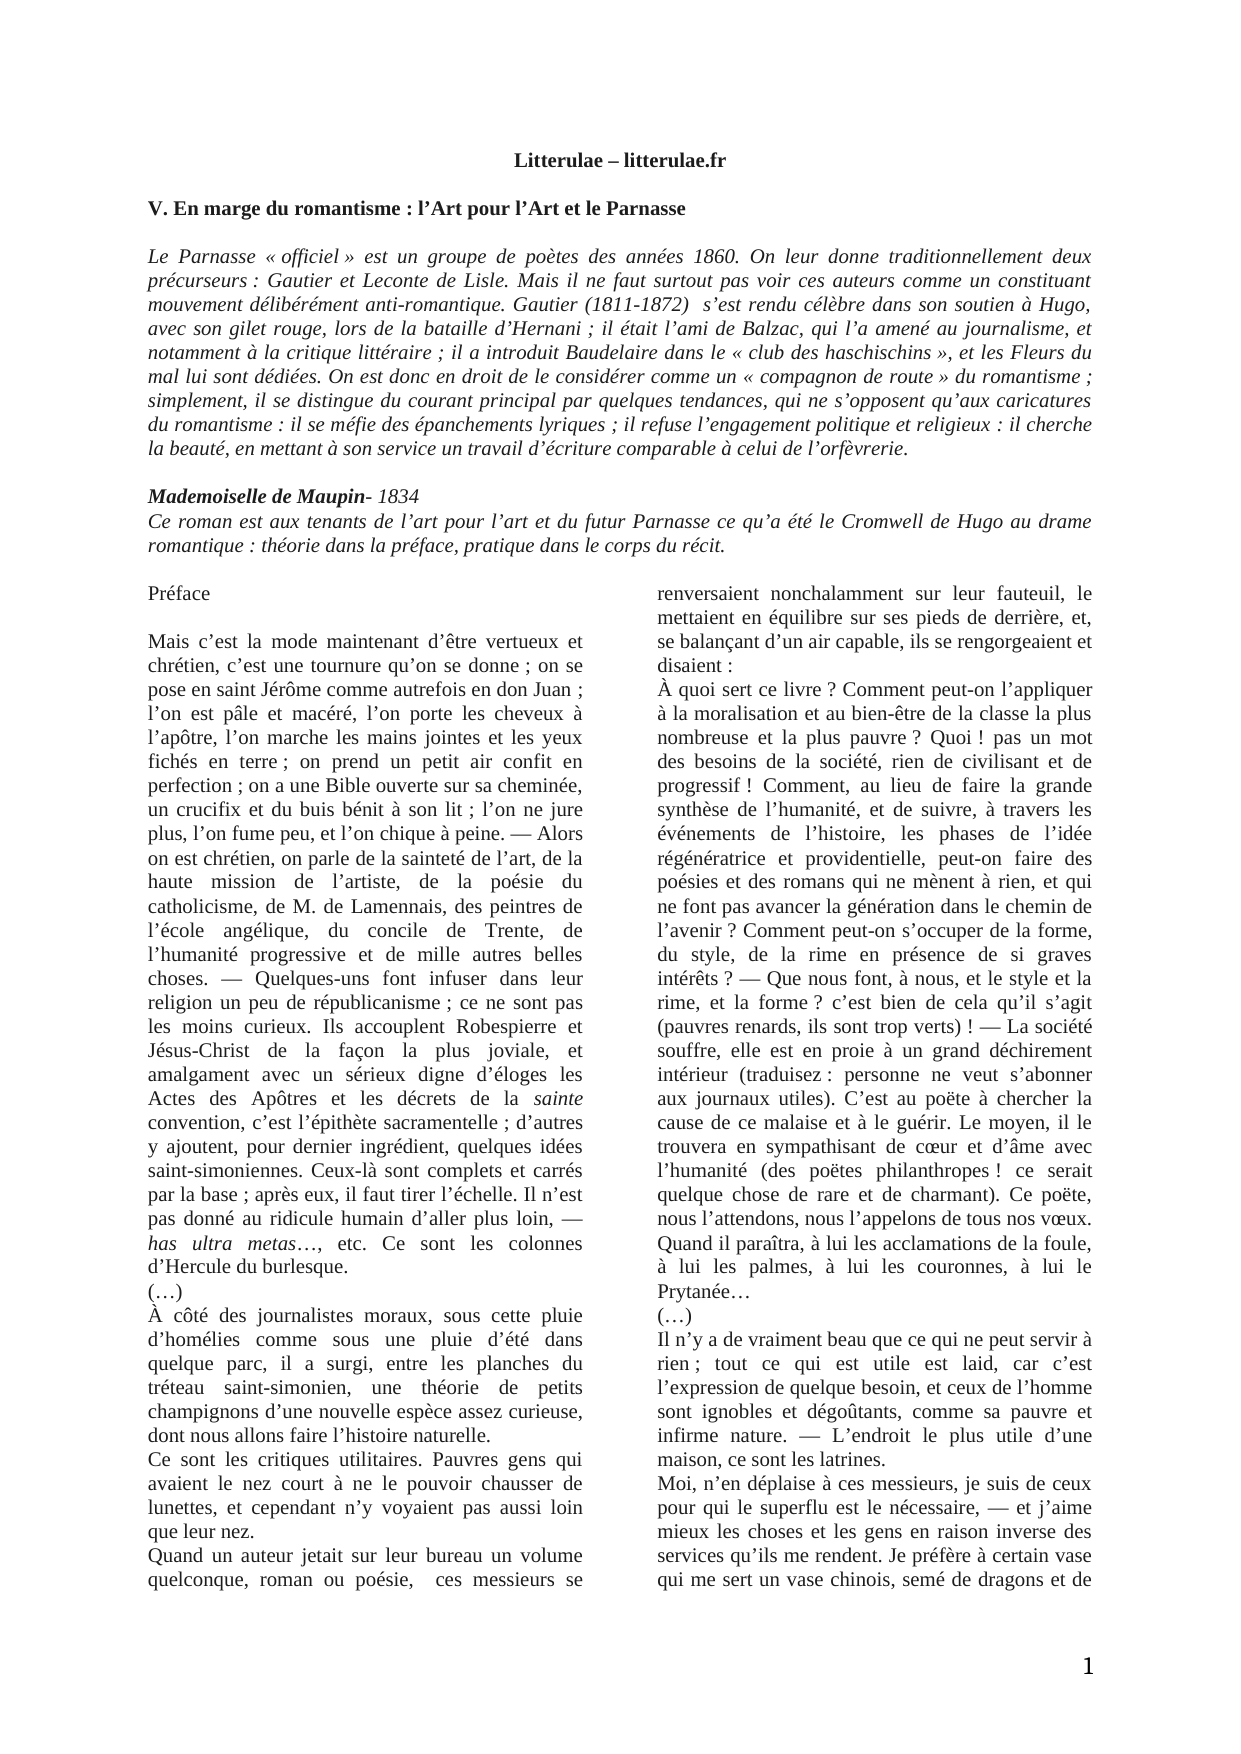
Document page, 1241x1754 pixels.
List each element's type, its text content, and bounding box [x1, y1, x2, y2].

text Mais c’est la mode maintenant d’être vertueux et chrétien, c’est une tournure qu’on se donne ; on se pose en saint Jérôme comme autrefois en don Juan ; l’on est pâle et macéré, l’on porte les cheveux à l’apôtre, l’on marche les mains jointes et les yeux fichés en terre ; on prend un petit air confit en perfection ; on a une Bible ouverte sur sa cheminée, un crucifix et du buis bénit à son lit ; l’on ne jure plus, l’on fume peu, et l’on chique à peine. — Alors on est chrétien, on parle de la sainteté de l’art, de la haute mission de l’artiste, de la poésie du catholicisme, de M. de Lamennais, des peintres de l’école angélique, du concile de Trente, de l’humanité progressive et de mille autres belles choses. — Quelques-uns font infuser dans leur religion un peu de républicanisme ; ce ne sont pas les moins curieux. Ils accouplent Robespierre et Jésus-Christ de la façon la plus joviale, et amalgament avec un sérieux digne d’éloges les Actes des Apôtres et les décrets de la sainte convention, c’est l’épithète sacramentelle ; d’autres y ajoutent, pour dernier ingrédient, quelques idées saint-simoniennes. Ceux-là sont complets et carrés par la base ; après eux, il faut tirer l’échelle. Il n’est pas donné au ridicule humain d’aller plus loin, — has ultra metas…, etc. Ce sont les colonnes d’Hercule du burlesque. [148, 629, 583, 1278]
text Quand un auteur jetait sur leur bureau un volume quelconque, roman ou poésie, ces messieurs se renversaient nonchalamment sur leur fauteuil, le mettaient en équilibre sur ses pieds de derrière, et, se balançant d’un air capable, ils se rengorgeaient et disaient : [148, 1543, 583, 1591]
text Litterulae – litterulae.fr [148, 148, 1093, 172]
text Ce sont les critiques utilitaires. Pauvres gens qui avaient le nez court à ne le pouvoir chausser de lunettes, et cependant n’y voyaient pas aussi loin que leur nez. [148, 1447, 583, 1543]
text Le Parnasse « officiel » est un groupe de poètes des années 1860. On leur donne traditionnellement deux précurseurs : Gautier et Leconte de Lisle. Mais il ne faut surtout pas voir ces auteurs comme un constituant mouvement délibérément anti-romantique. Gautier (1811-1872) s’est rendu célèbre dans son soutien à Hugo, avec son gilet rouge, lors de la bataille d’Hernani ; il était l’ami de Balzac, qui l’a amené au journalisme, et notamment à la critique littéraire ; il a introduit Baudelaire dans le « club des haschischins », et les Fleurs du mal lui sont dédiées. On est donc en droit de le considérer comme un « compagnon de route » du romantisme ; simplement, il se distingue du courant principal par quelques tendances, qui ne s’opposent qu’aux caricatures du romantisme : il se méfie des épanchements lyriques ; il refuse l’engagement politique et religieux : il cherche la beauté, en mettant à son service un travail d’écriture comparable à celui de l’orfèvrerie. [148, 244, 1093, 460]
text Quand un auteur jetait sur leur bureau un volume quelconque, roman ou poésie, ces messieurs se renversaient nonchalamment sur leur fauteuil, le mettaient en équilibre sur ses pieds de derrière, et, se balançant d’un air capable, ils se rengorgeaient et disaient : [657, 581, 1093, 677]
text Préface [148, 581, 583, 605]
text Ce roman est aux tenants de l’art pour l’art et du futur Parnasse ce qu’a été le Cromwell de Hugo au drame romantique : théorie dans la préface, pratique dans le corps du récit. [148, 508, 1093, 557]
text (…) [148, 1278, 583, 1303]
list Il n’y a de vraiment beau que ce qui ne peut servir à rien ; tout ce qui est utile est laid, car c’est l’expression de quelque besoin, et ceux de l’homme sont ignobles et dégoûtants, comme sa pauvre et infirme nature. — L’endroit le plus utile d’une maison, ce sont les latrines. [657, 1327, 1093, 1471]
text Mademoiselle de Maupin- 1834 [148, 484, 1093, 508]
text À côté des journalistes moraux, sous cette pluie d’homélies comme sous une pluie d’été dans quelque parc, il a surgi, entre les planches du tréteau saint-simonien, une théorie de petits champignons d’une nouvelle espèce assez curieuse, dont nous allons faire l’histoire naturelle. [148, 1303, 583, 1447]
text V. En marge du romantisme : l’Art pour l’Art et le Parnasse [148, 196, 1093, 220]
list À quoi sert ce livre ? Comment peut-on l’appliquer à la moralisation et au bien-être de la classe la plus nombreuse et la plus pauvre ? Quoi ! pas un mot des besoins de la société, rien de civilisant et de progressif ! Comment, au lieu de faire la grande synthèse de l’humanité, et de suivre, à travers les événements de l’histoire, les phases de l’idée régénératrice et providentielle, peut-on faire des poésies et des romans qui ne mènent à rien, et qui ne font pas avancer la génération dans le chemin de l’avenir ? Comment peut-on s’occuper de la forme, du style, de la rime en présence de si graves intérêts ? — Que nous font, à nous, et le style et la rime, et la forme ? c’est bien de cela qu’il s’agit (pauvres renards, ils sont trop verts) ! — La société souffre, elle est en proie à un grand déchirement intérieur (traduisez : personne ne veut s’abonner aux journaux utiles). C’est au poëte à chercher la cause de ce malaise et à le guérir. Le moyen, il le trouvera en sympathisant de cœur et d’âme avec l’humanité (des poëtes philanthropes ! ce serait quelque chose de rare et de charmant). Ce poëte, nous l’attendons, nous l’appelons de tous nos vœux. Quand il paraîtra, à lui les acclamations de la foule, à lui les palmes, à lui les couronnes, à lui le Prytanée… [657, 677, 1093, 1303]
list (…) [657, 1303, 1093, 1327]
